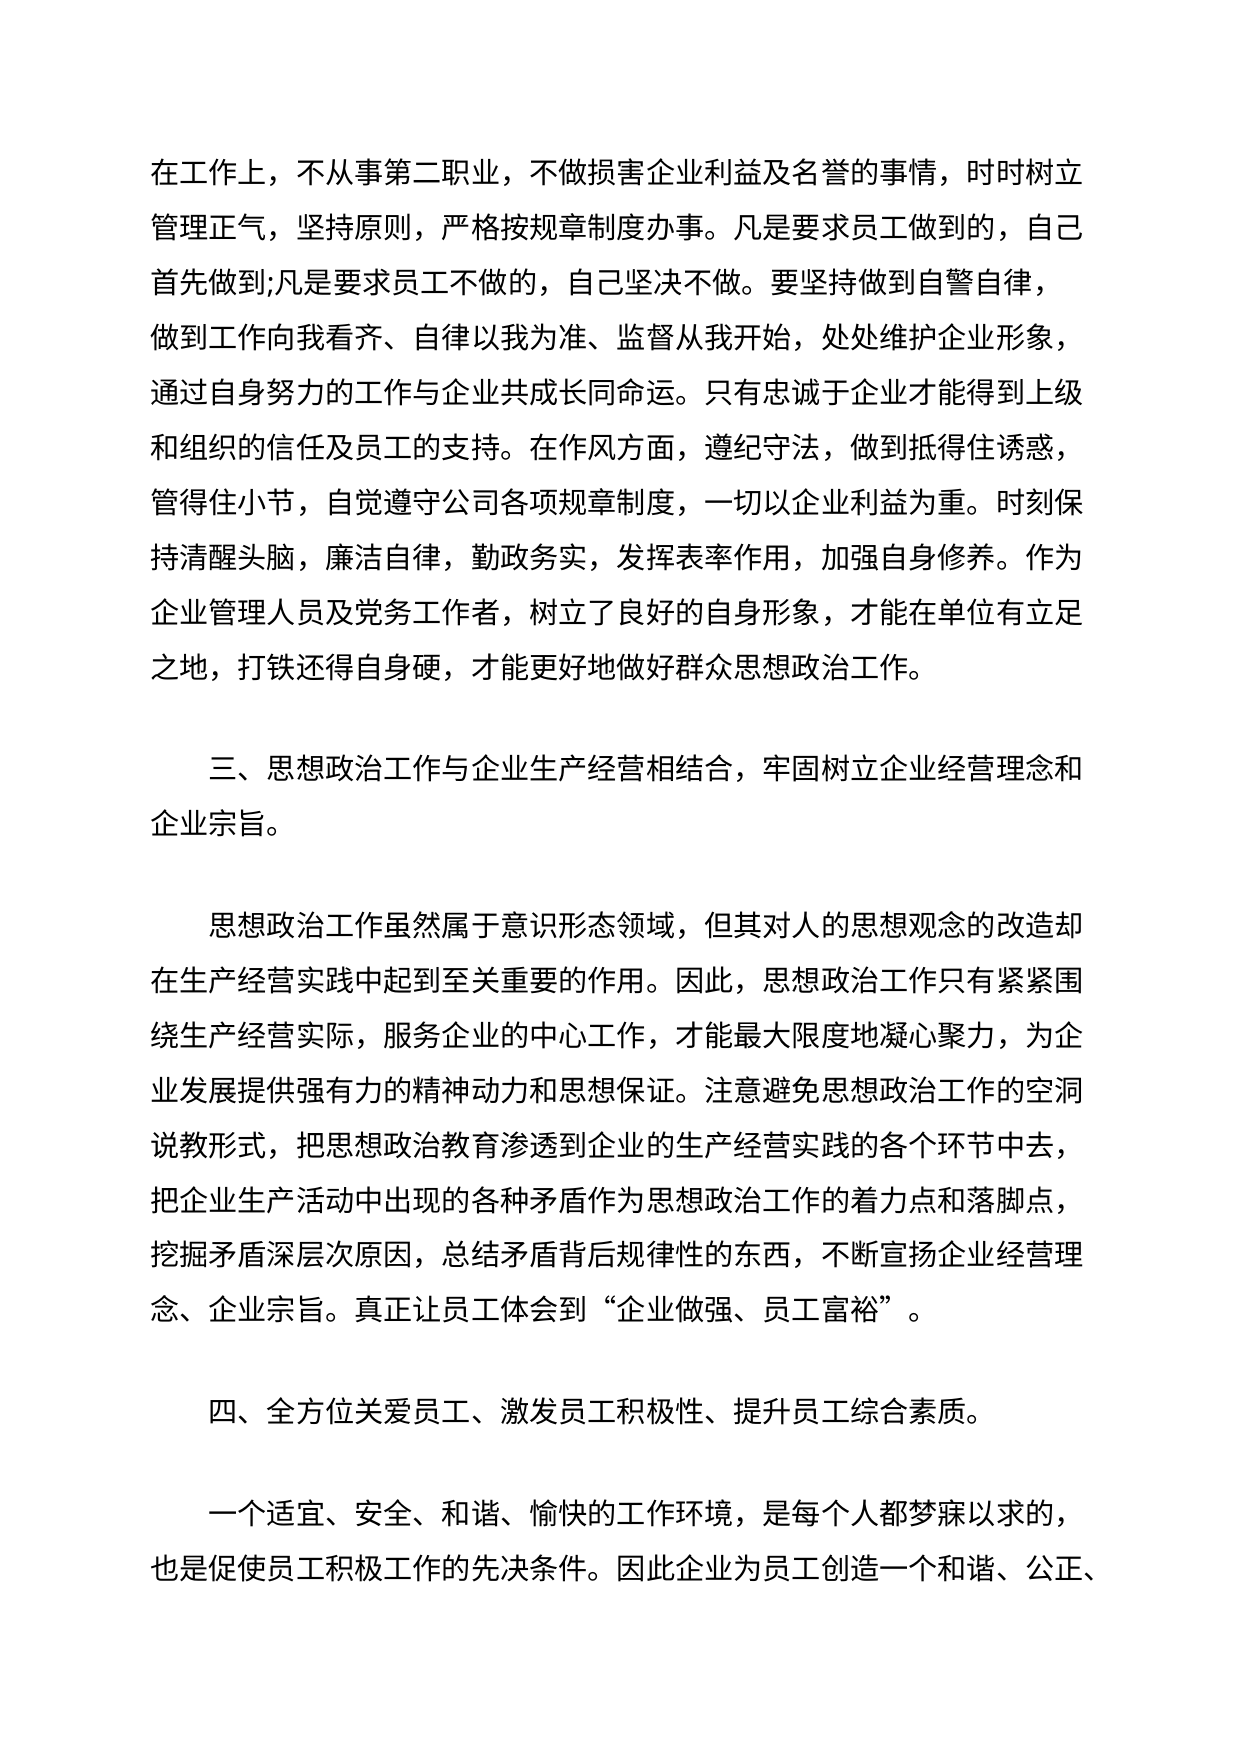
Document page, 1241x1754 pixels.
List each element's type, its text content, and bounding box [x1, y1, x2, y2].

text 思想政治工作虽然属于意识形态领域，但其对人的思想观念的改造却在生产经营实践中起到至关重要的作用。因此，思想政治工作只有紧紧围绕生产经营实际，服务企业的中心工作，才能最大限度地凝心聚力，为企业发展提供强有力的精神动力和思想保证。注意避免思想政治工作的空洞说教形式，把思想政治教育渗透到企业的生产经营实践的各个环节中去，把企业生产活动中出现的各种矛盾作为思想政治工作的着力点和落脚点，挖掘矛盾深层次原因，总结矛盾背后规律性的东西，不断宣扬企业经营理念、企业宗旨。真正让员工体会到“企业做强、员工富裕”。 [150, 903, 1090, 1329]
text 三、思想政治工作与企业生产经营相结合，牢固树立企业经营理念和企业宗旨。 [150, 746, 1090, 843]
text 四、全方位关爱员工、激发员工积极性、提升员工综合素质。 [150, 1389, 1090, 1431]
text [150, 1490, 1090, 1588]
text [150, 150, 1090, 686]
